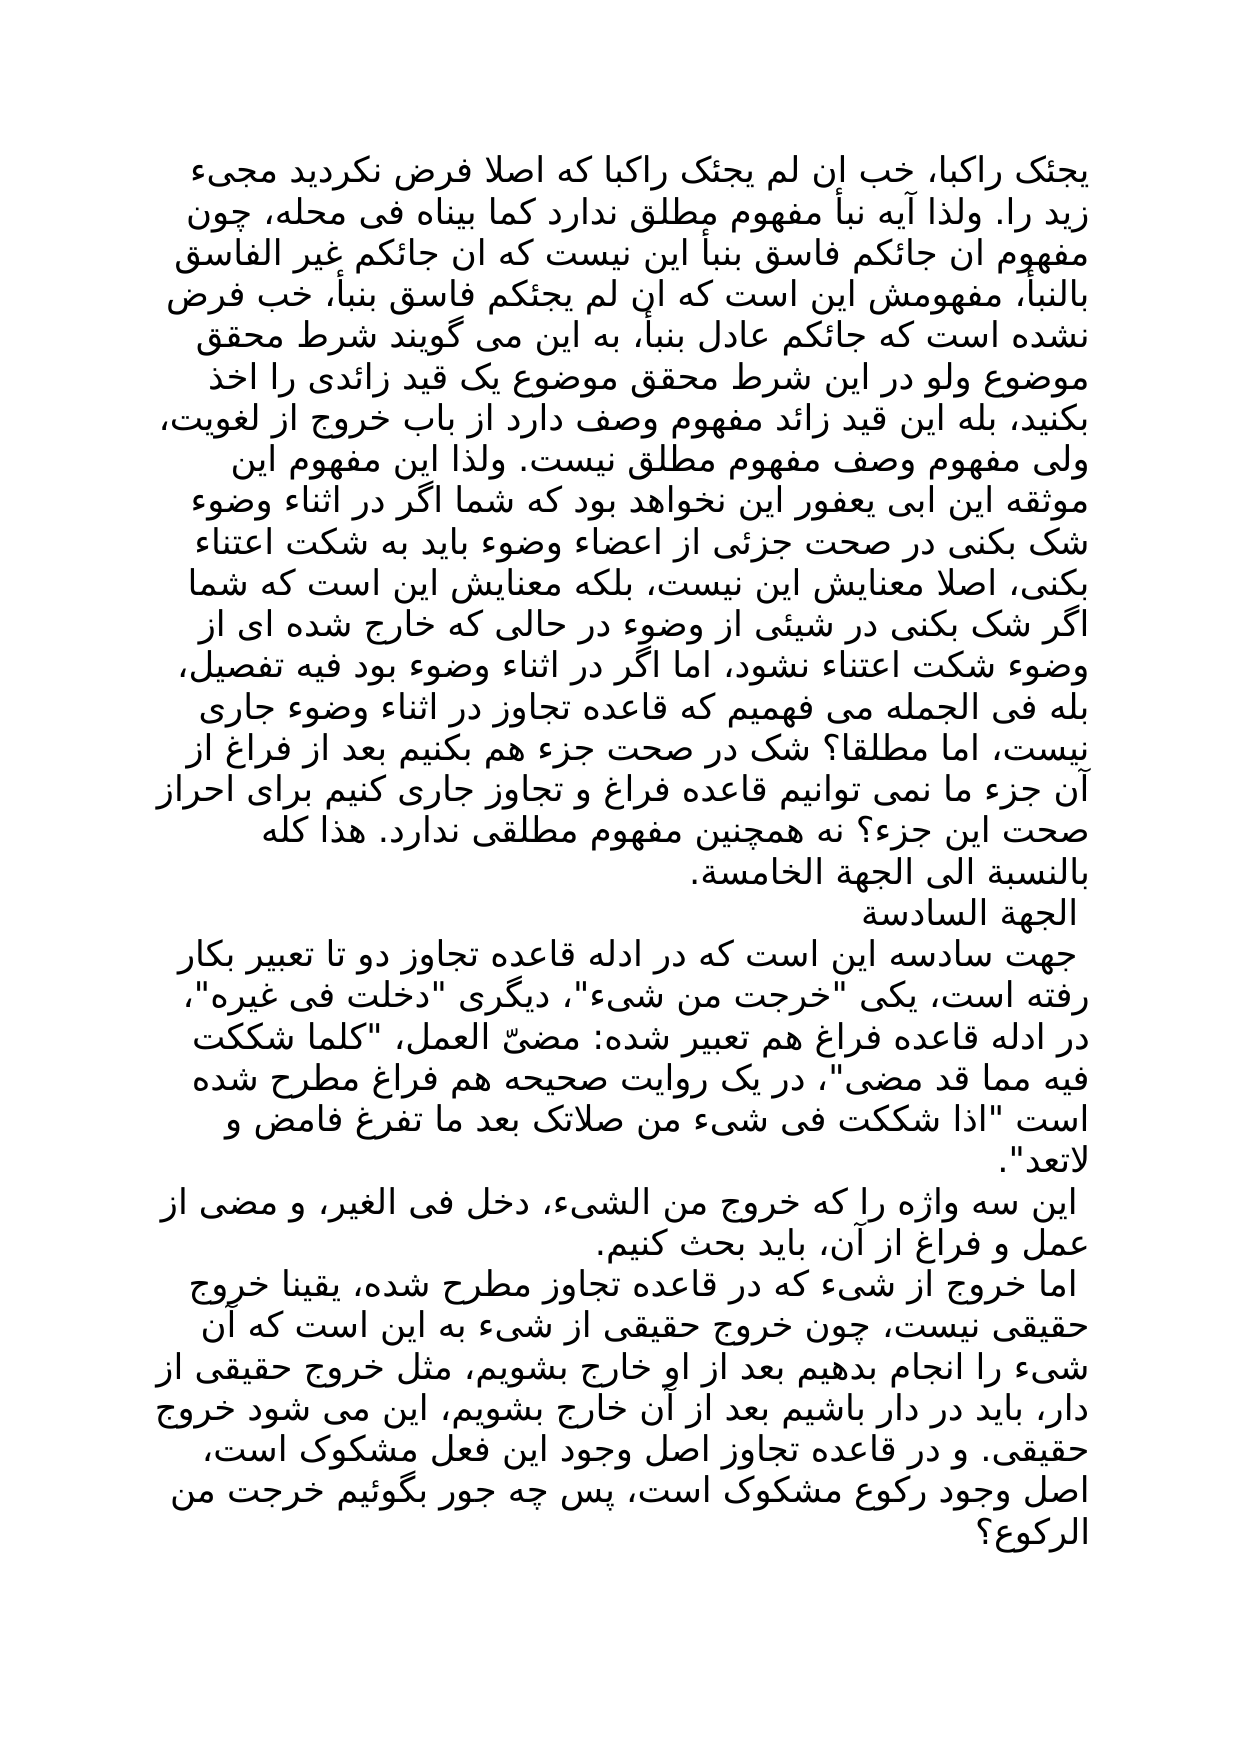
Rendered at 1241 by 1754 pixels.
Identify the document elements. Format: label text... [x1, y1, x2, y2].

text الجهة السادسة [150, 892, 1090, 934]
text جهت سادسه این است که در ادله قاعده تجاوز دو تا تعبیر بکار رفته است، یکی "خرجت من شیء"، دیگری "دخلت فی غیره"، در ادله قاعده فراغ هم تعبیر شده: مضیّ العمل، "کلما شککت فیه مما قد مضی"، در یک روایت صحیحه هم فراغ مطرح شده است "اذا شککت فی شیء من صلاتک بعد ما تفرغ فامض و لاتعد". [150, 934, 1090, 1181]
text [150, 150, 1090, 892]
text این سه واژه را که خروج من الشیء، دخل فی الغیر، و مضی از عمل و فراغ از آن، باید بحث کنیم. [150, 1181, 1090, 1264]
text اما خروج از شیء که در قاعده تجاوز مطرح شده، یقینا خروج حقیقی نیست، چون خروج حقیقی از شیء به این است که آن شیء را انجام بدهیم بعد از او خارج بشویم، مثل خروج حقیقی از دار، باید در دار باشیم بعد از آن خارج بشویم، این می شود خروج حقیقی. و در قاعده تجاوز اصل وجود این فعل مشکوک است، اصل وجود رکوع مشکوک است، پس چه جور بگوئیم خرجت من الرکوع؟ [150, 1264, 1090, 1552]
